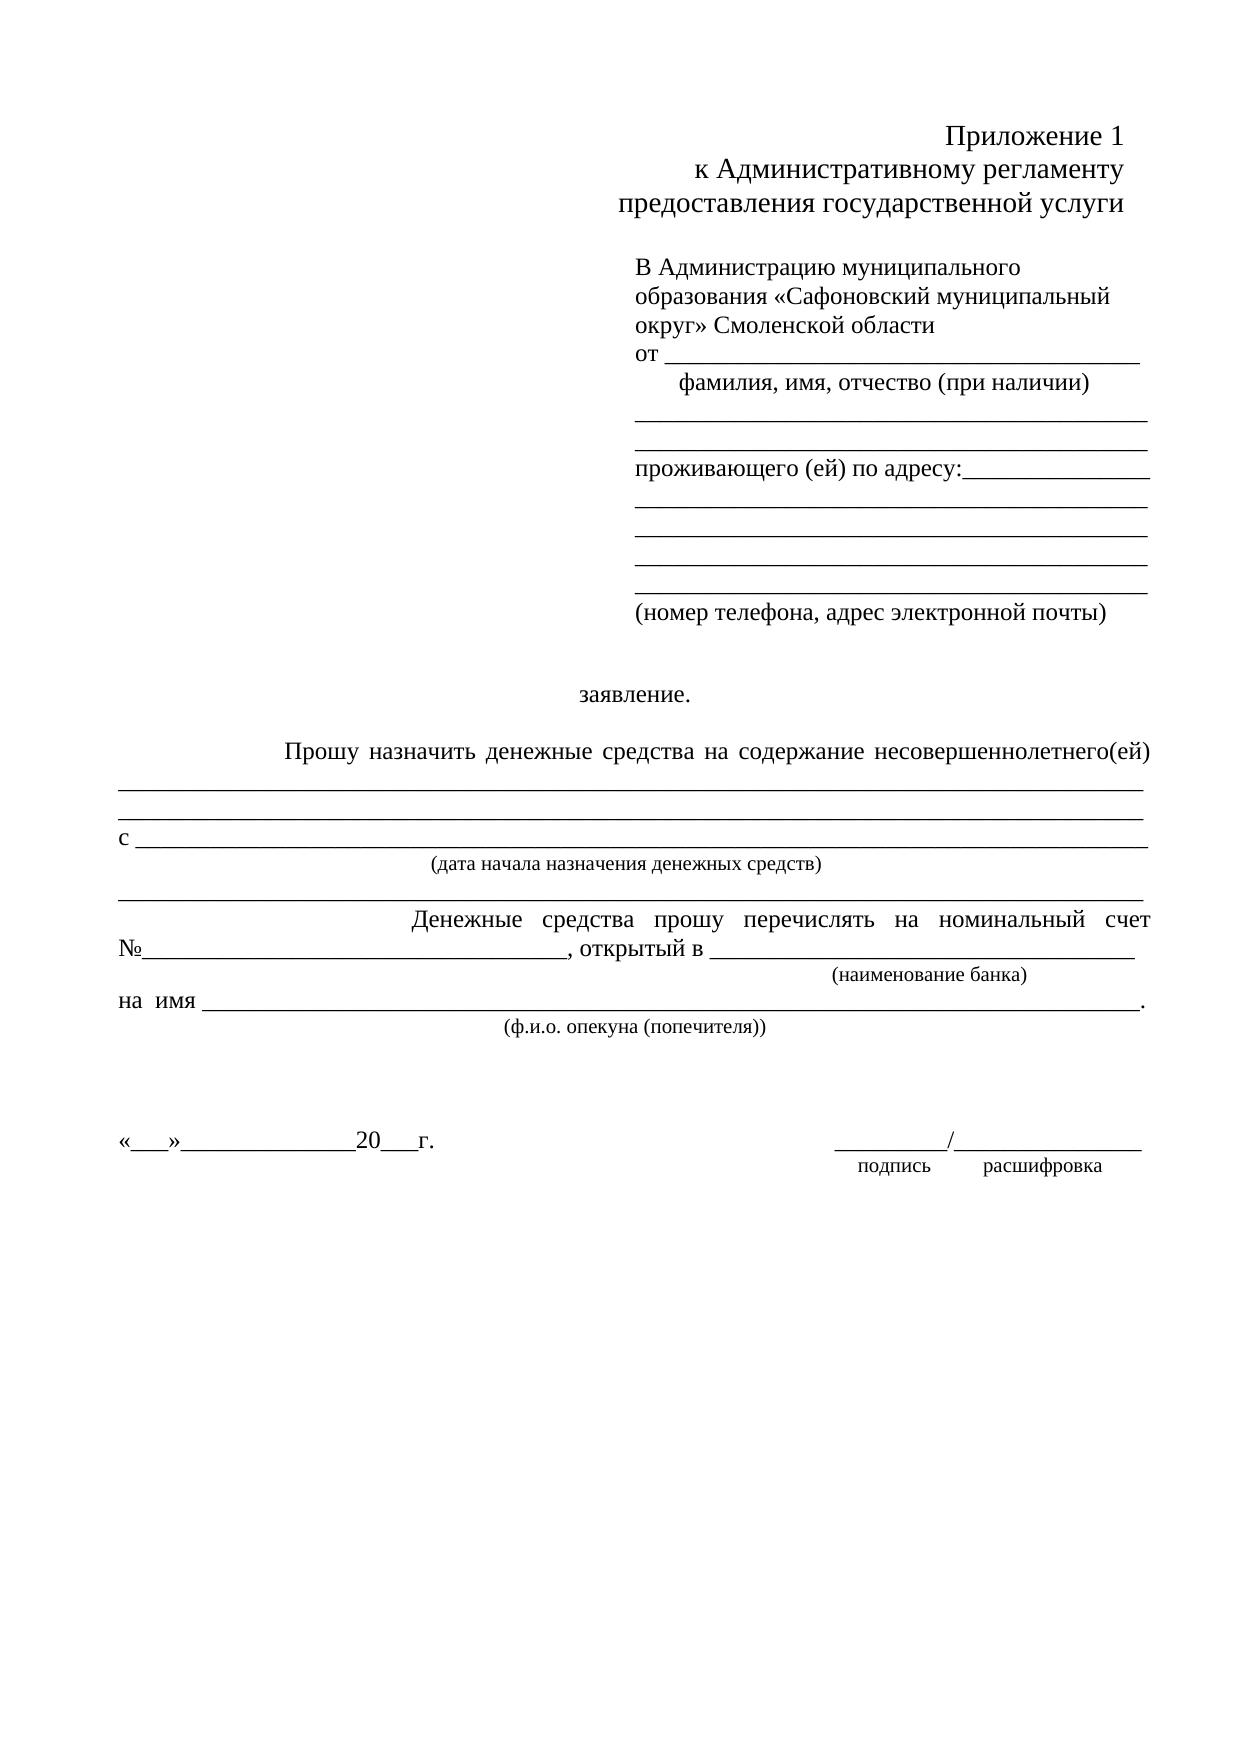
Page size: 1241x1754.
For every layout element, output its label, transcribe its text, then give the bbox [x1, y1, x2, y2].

text __________________________________________________________________________________ [118, 794, 1152, 822]
text Прошу назначить денежные средства на содержание несовершеннолетнего(ей) __________________________________________________________________________________ [118, 736, 1152, 794]
text с _________________________________________________________________________________ [118, 822, 1152, 851]
text Денежные средства прошу перечислять на номинальный счет №__________________________________, открытый в __________________________________ [118, 904, 1152, 962]
text _________________________________________ [635, 568, 1152, 597]
text _________________________________________ [635, 540, 1152, 568]
text фамилия, имя, отчество (при наличии) [635, 367, 1152, 396]
text проживающего (ей) по адресу:_______________ [635, 453, 1152, 482]
text _________________________________________ [635, 396, 1152, 425]
text (номер телефона, адрес электронной почты) [635, 597, 1152, 626]
text к Административному регламенту [118, 152, 1124, 185]
text __________________________________________________________________________________ [118, 875, 1152, 904]
text «___»______________20___г. _________/_______________ [118, 1125, 1152, 1153]
text на имя ___________________________________________________________________________. [118, 986, 1152, 1014]
text В Администрацию муниципального [635, 252, 1152, 281]
text подпись расшифровка [118, 1153, 1152, 1177]
text (наименование банка) [118, 962, 1152, 986]
text _________________________________________ [635, 482, 1152, 511]
text Приложение 1 [782, 118, 1152, 152]
text (дата начала назначения денежных средств) [118, 851, 1152, 875]
text от ______________________________________ [635, 338, 1152, 367]
text образования «Сафоновский муниципальный округ» Смоленской области [635, 281, 1152, 338]
text заявление. [118, 679, 1152, 707]
text _________________________________________ [635, 511, 1152, 540]
text _________________________________________ [635, 425, 1152, 453]
text предоставления государственной услуги [118, 185, 1124, 219]
text (ф.и.о. опекуна (попечителя)) [118, 1014, 1152, 1038]
